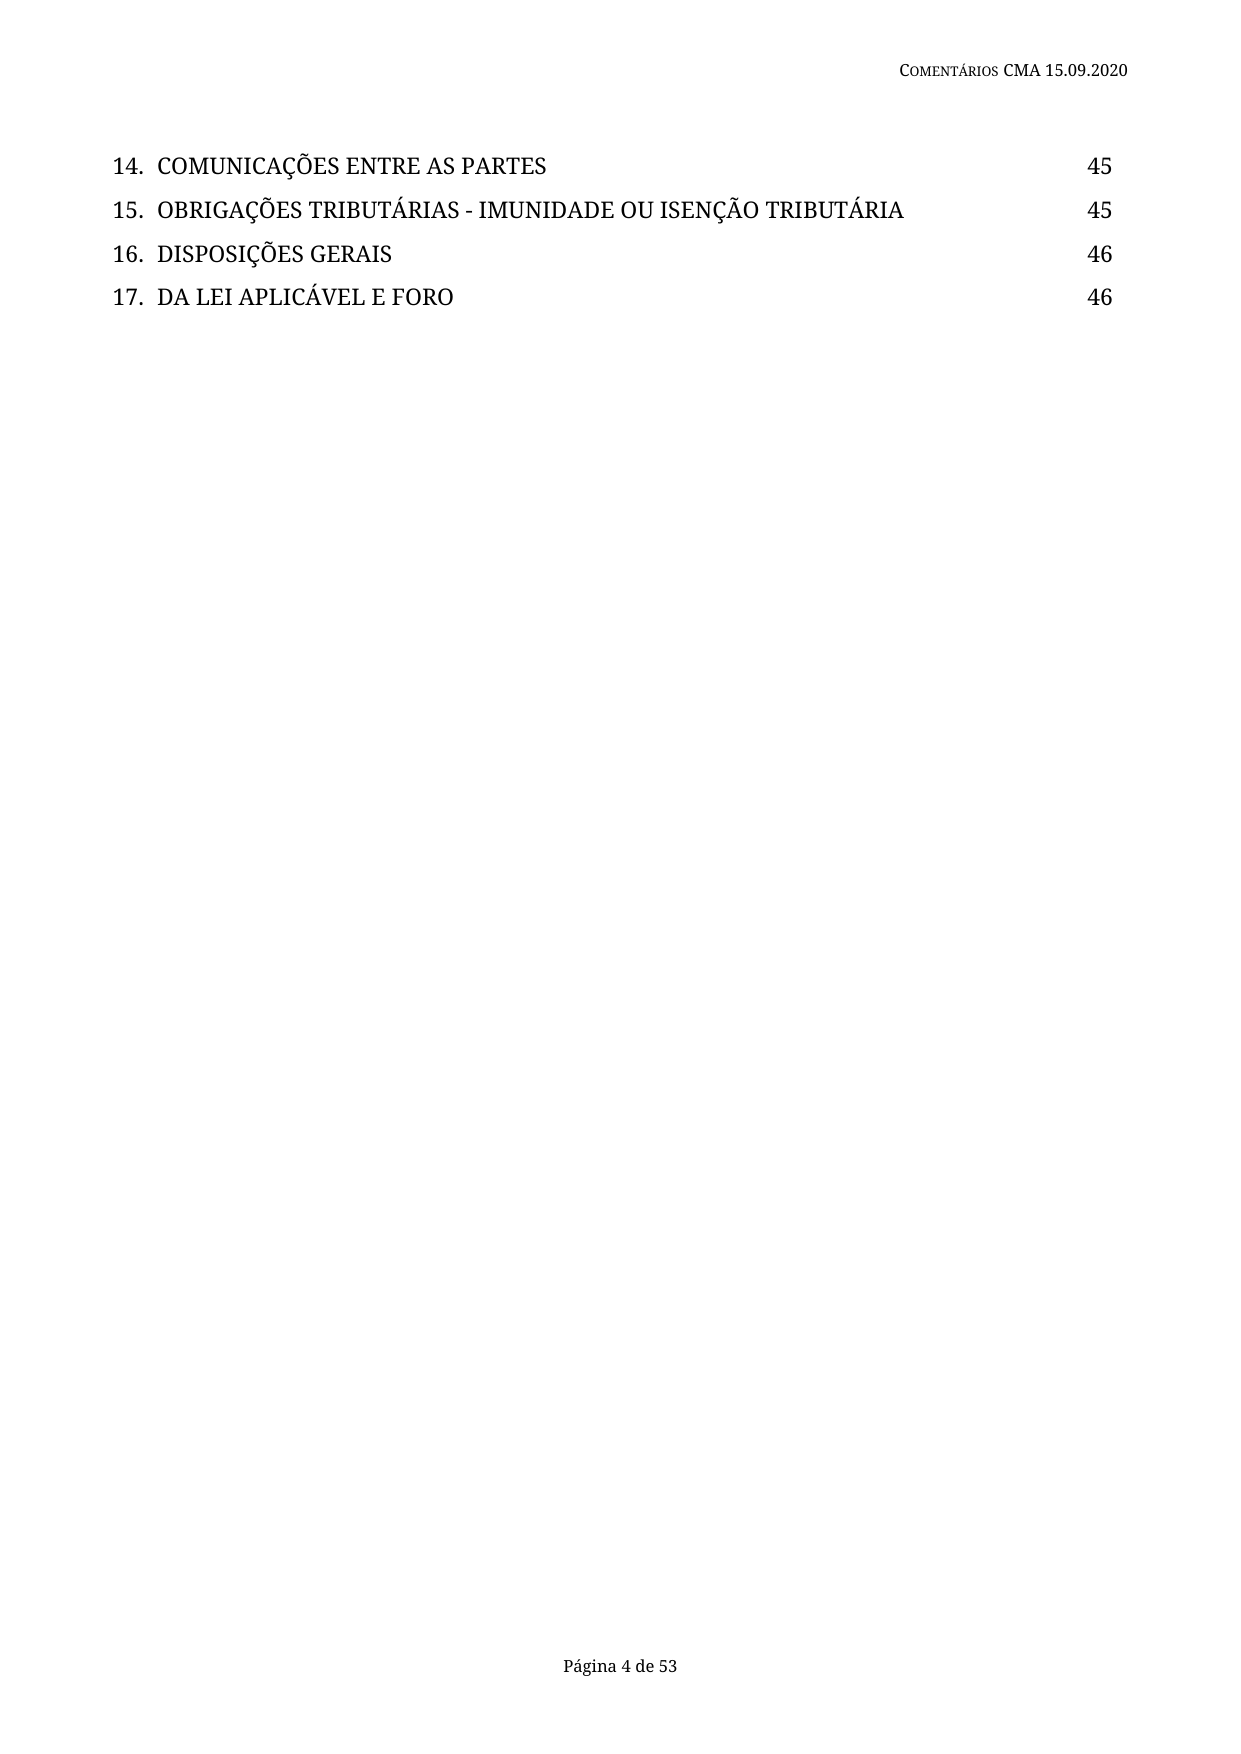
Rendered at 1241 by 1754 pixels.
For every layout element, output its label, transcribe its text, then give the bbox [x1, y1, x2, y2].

text 15. OBRIGAÇÕES TRIBUTÁRIAS - IMUNIDADE OU ISENÇÃO TRIBUTÁRIA 45 [112, 194, 1128, 225]
text 16. DISPOSIÇÕES GERAIS 46 [112, 237, 1128, 269]
text 17. DA LEI APLICÁVEL E FORO 46 [112, 281, 1128, 312]
text 14. COMUNICAÇÕES ENTRE AS PARTES 45 [112, 150, 1128, 181]
